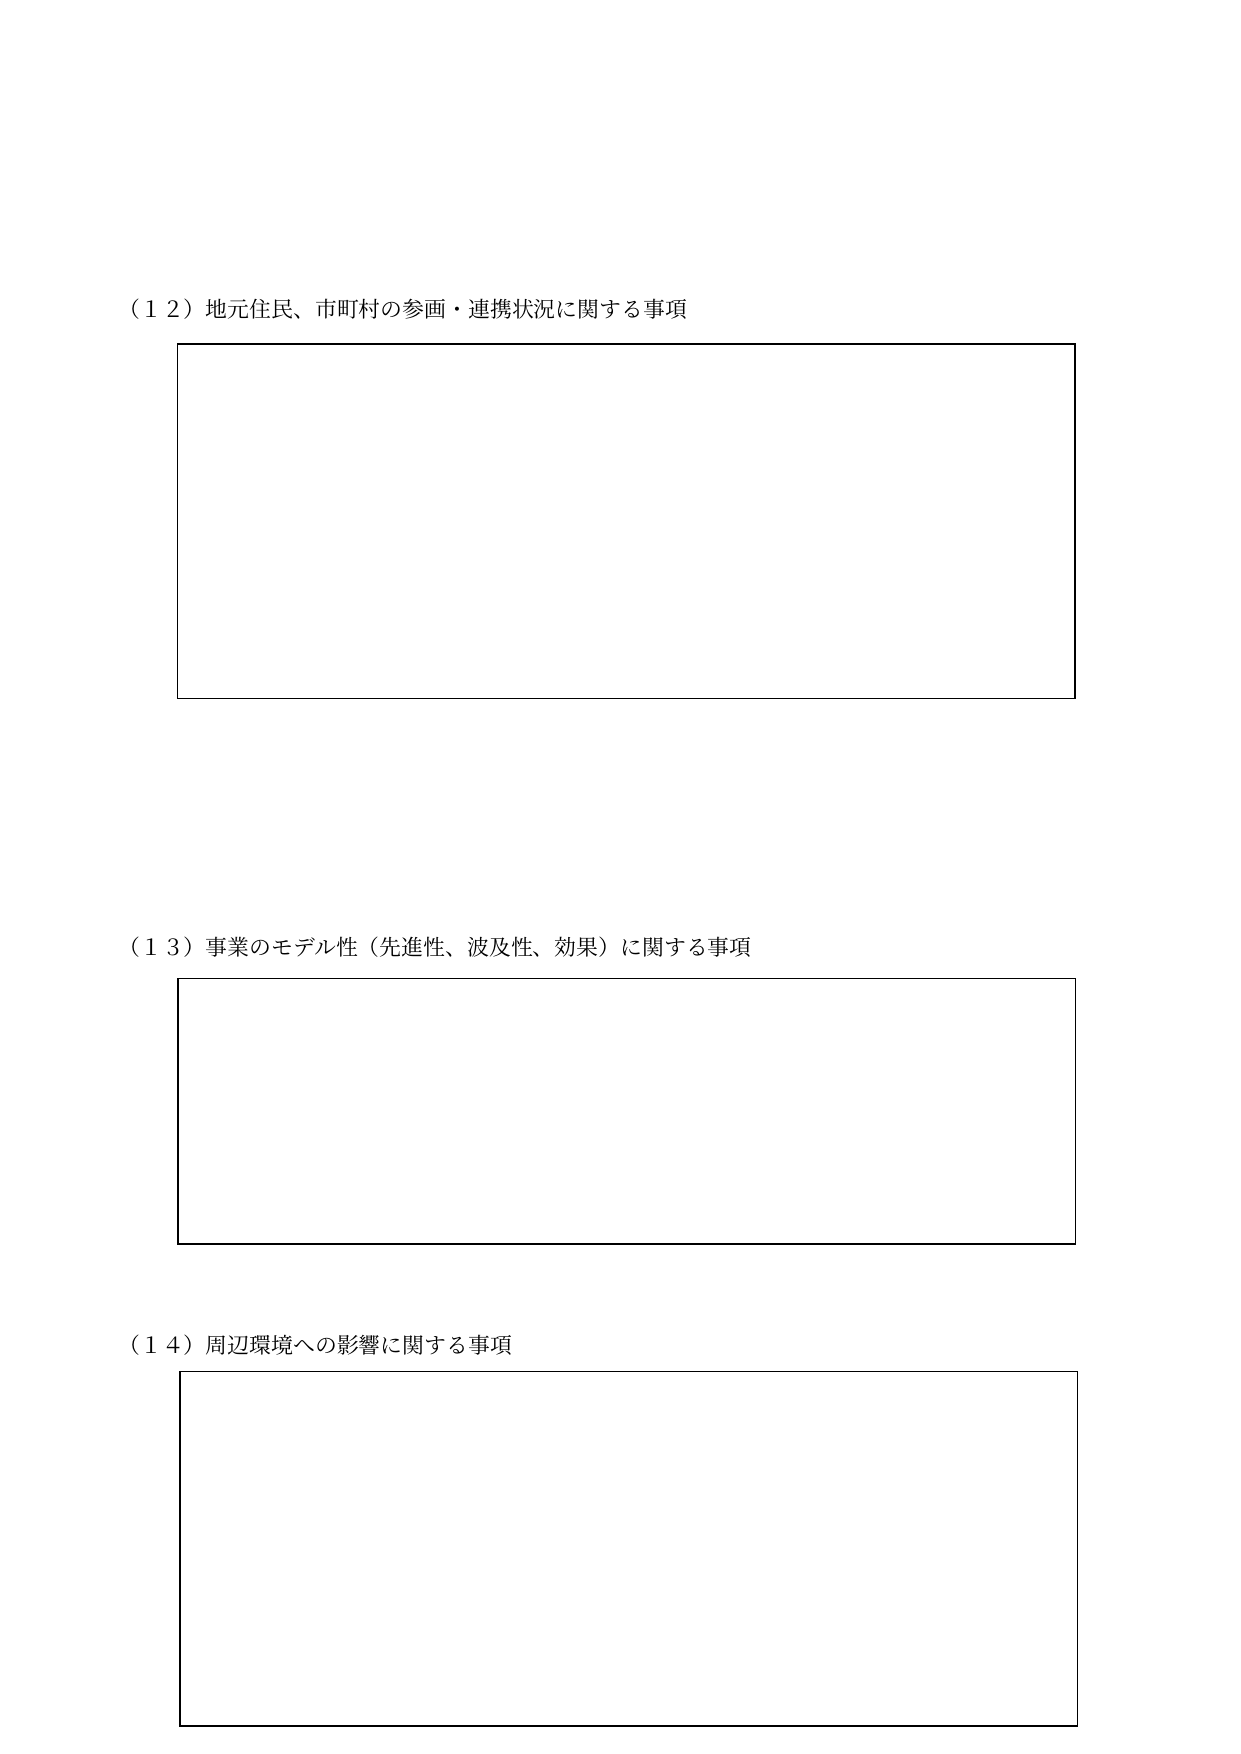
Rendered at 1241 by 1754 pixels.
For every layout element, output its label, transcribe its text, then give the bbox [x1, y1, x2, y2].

text （１３）事業のモデル性（先進性、波及性、効果）に関する事項 [118, 927, 1122, 962]
text （１４）周辺環境への影響に関する事項 [118, 1325, 1122, 1361]
text （１２）地元住民、市町村の参画・連携状況に関する事項 [118, 289, 1122, 325]
